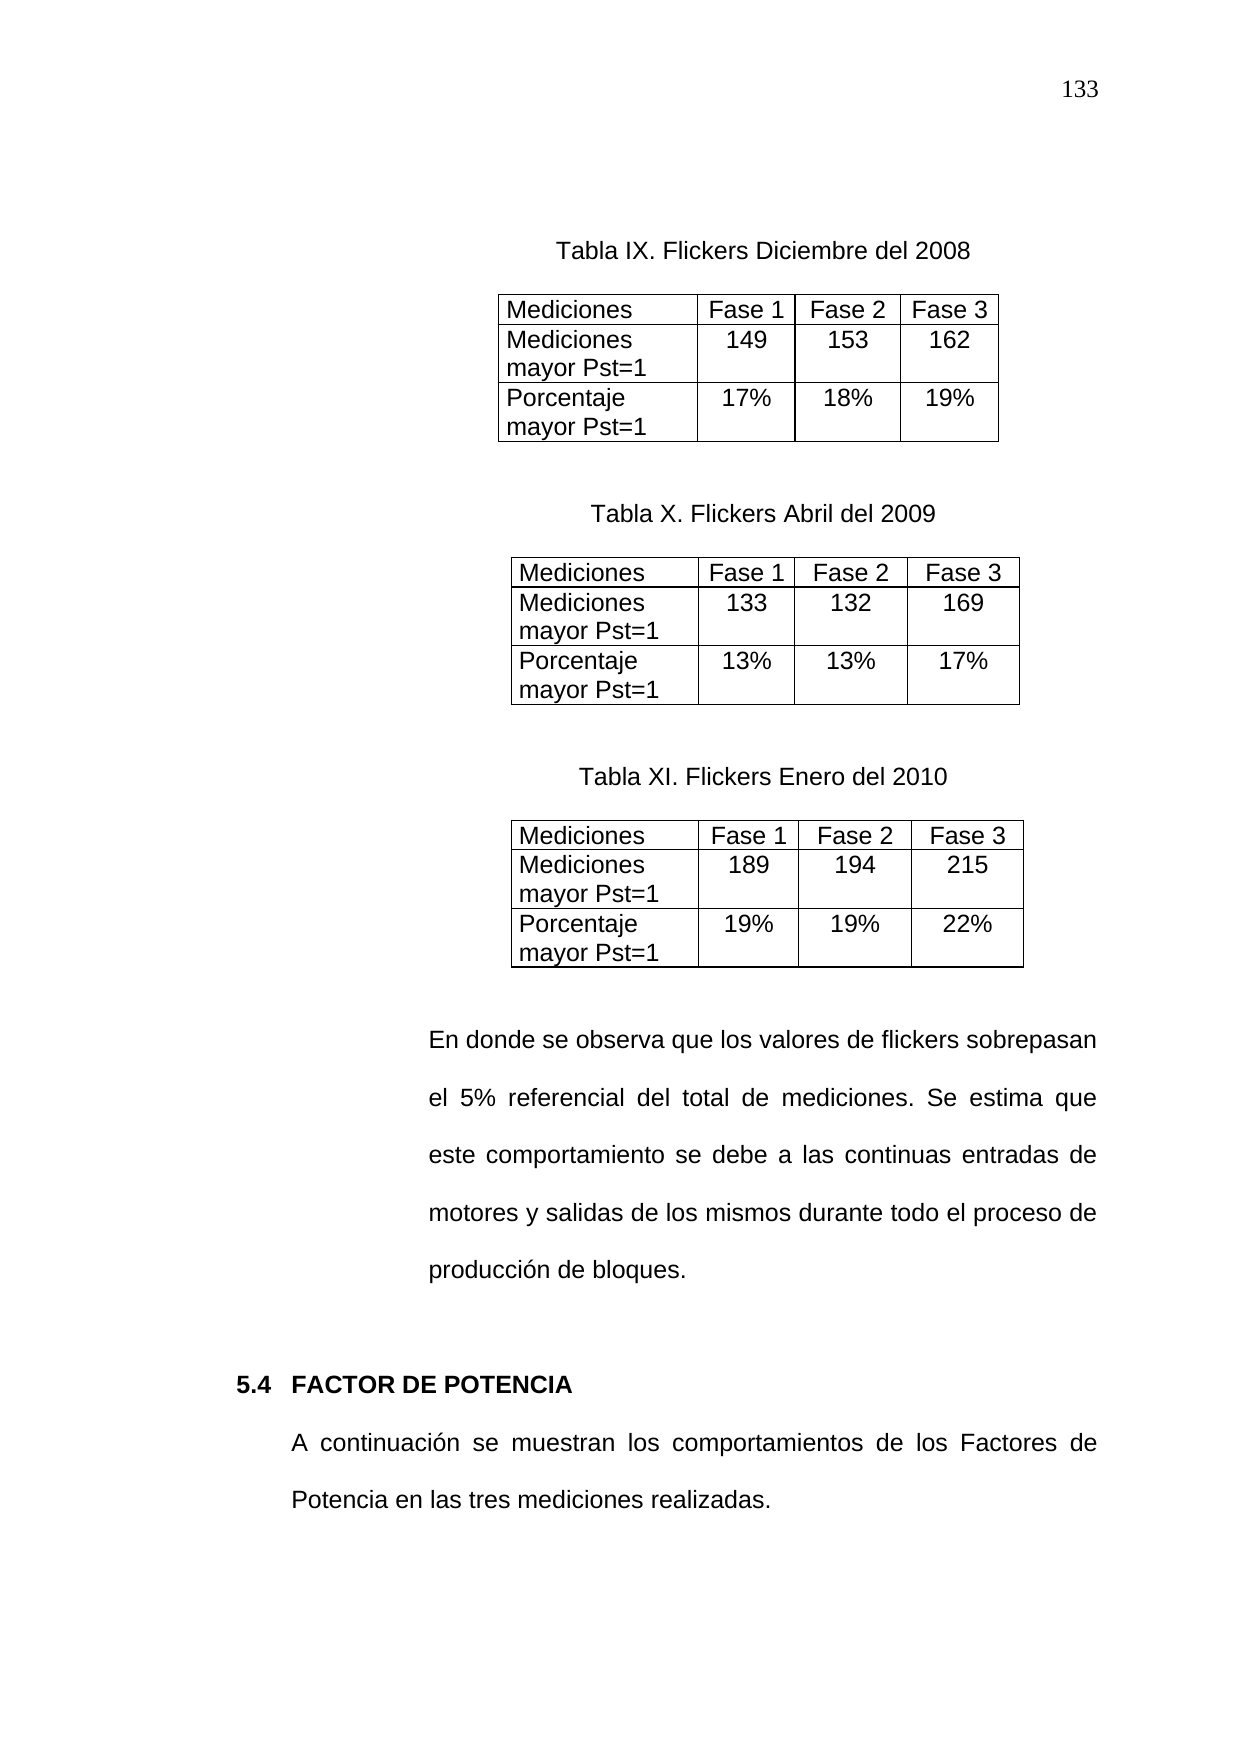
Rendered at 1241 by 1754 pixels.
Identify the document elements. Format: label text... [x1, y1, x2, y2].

table_cell 133 [699, 588, 794, 645]
table_cell Porcentaje mayor Pst=1 [512, 646, 698, 703]
table_cell 17% [698, 383, 794, 441]
table_cell Mediciones mayor Pst=1 [499, 325, 697, 382]
table_cell Mediciones mayor Pst=1 [512, 588, 698, 645]
table_cell 13% [795, 646, 907, 703]
table_cell 19% [901, 383, 998, 441]
table_cell 19% [699, 909, 798, 966]
table_cell Porcentaje mayor Pst=1 [512, 909, 698, 966]
text A continuación se muestran los comportamientos de los Factores de Potencia en las tres mediciones realizadas. [291, 1427, 1098, 1514]
table_cell 19% [799, 909, 911, 966]
table_cell 13% [699, 646, 794, 703]
table_cell 149 [698, 325, 794, 382]
text Tabla IX. Flickers Diciembre del 2008 [428, 236, 1098, 265]
table_header Mediciones [512, 821, 698, 849]
table_cell 22% [912, 909, 1023, 966]
table_header Fase 3 [901, 295, 998, 323]
table_cell 18% [796, 383, 900, 441]
table_cell 169 [908, 588, 1019, 645]
text Tabla XI. Flickers Enero del 2010 [428, 762, 1098, 791]
table_cell Porcentaje mayor Pst=1 [499, 383, 697, 441]
table_header Fase 1 [699, 558, 794, 586]
table_header Fase 1 [698, 295, 794, 323]
table_cell 194 [799, 850, 911, 908]
table_header Fase 3 [908, 558, 1019, 586]
text En donde se observa que los valores de flickers sobrepasan el 5% referencial del total de mediciones. Se estima que este comportamiento se debe a las continuas entradas de motores y salidas de los mismos durante todo el proceso de producción de bloques. [428, 1025, 1098, 1284]
list FACTOR DE POTENCIA [236, 1370, 1098, 1399]
table_cell 153 [796, 325, 900, 382]
table_cell 162 [901, 325, 998, 382]
table_cell 189 [699, 850, 798, 908]
table_cell 17% [908, 646, 1019, 703]
table_header Mediciones [512, 558, 698, 586]
table_cell 132 [795, 588, 907, 645]
text Tabla X. Flickers Abril del 2009 [428, 499, 1098, 528]
table_header Fase 3 [912, 821, 1023, 849]
table_header Fase 1 [699, 821, 798, 849]
table_header Fase 2 [799, 821, 911, 849]
table_cell Mediciones mayor Pst=1 [512, 850, 698, 908]
table_header Fase 2 [795, 558, 907, 586]
table_header Mediciones [499, 295, 697, 323]
table_cell 215 [912, 850, 1023, 908]
table_header Fase 2 [796, 295, 900, 323]
